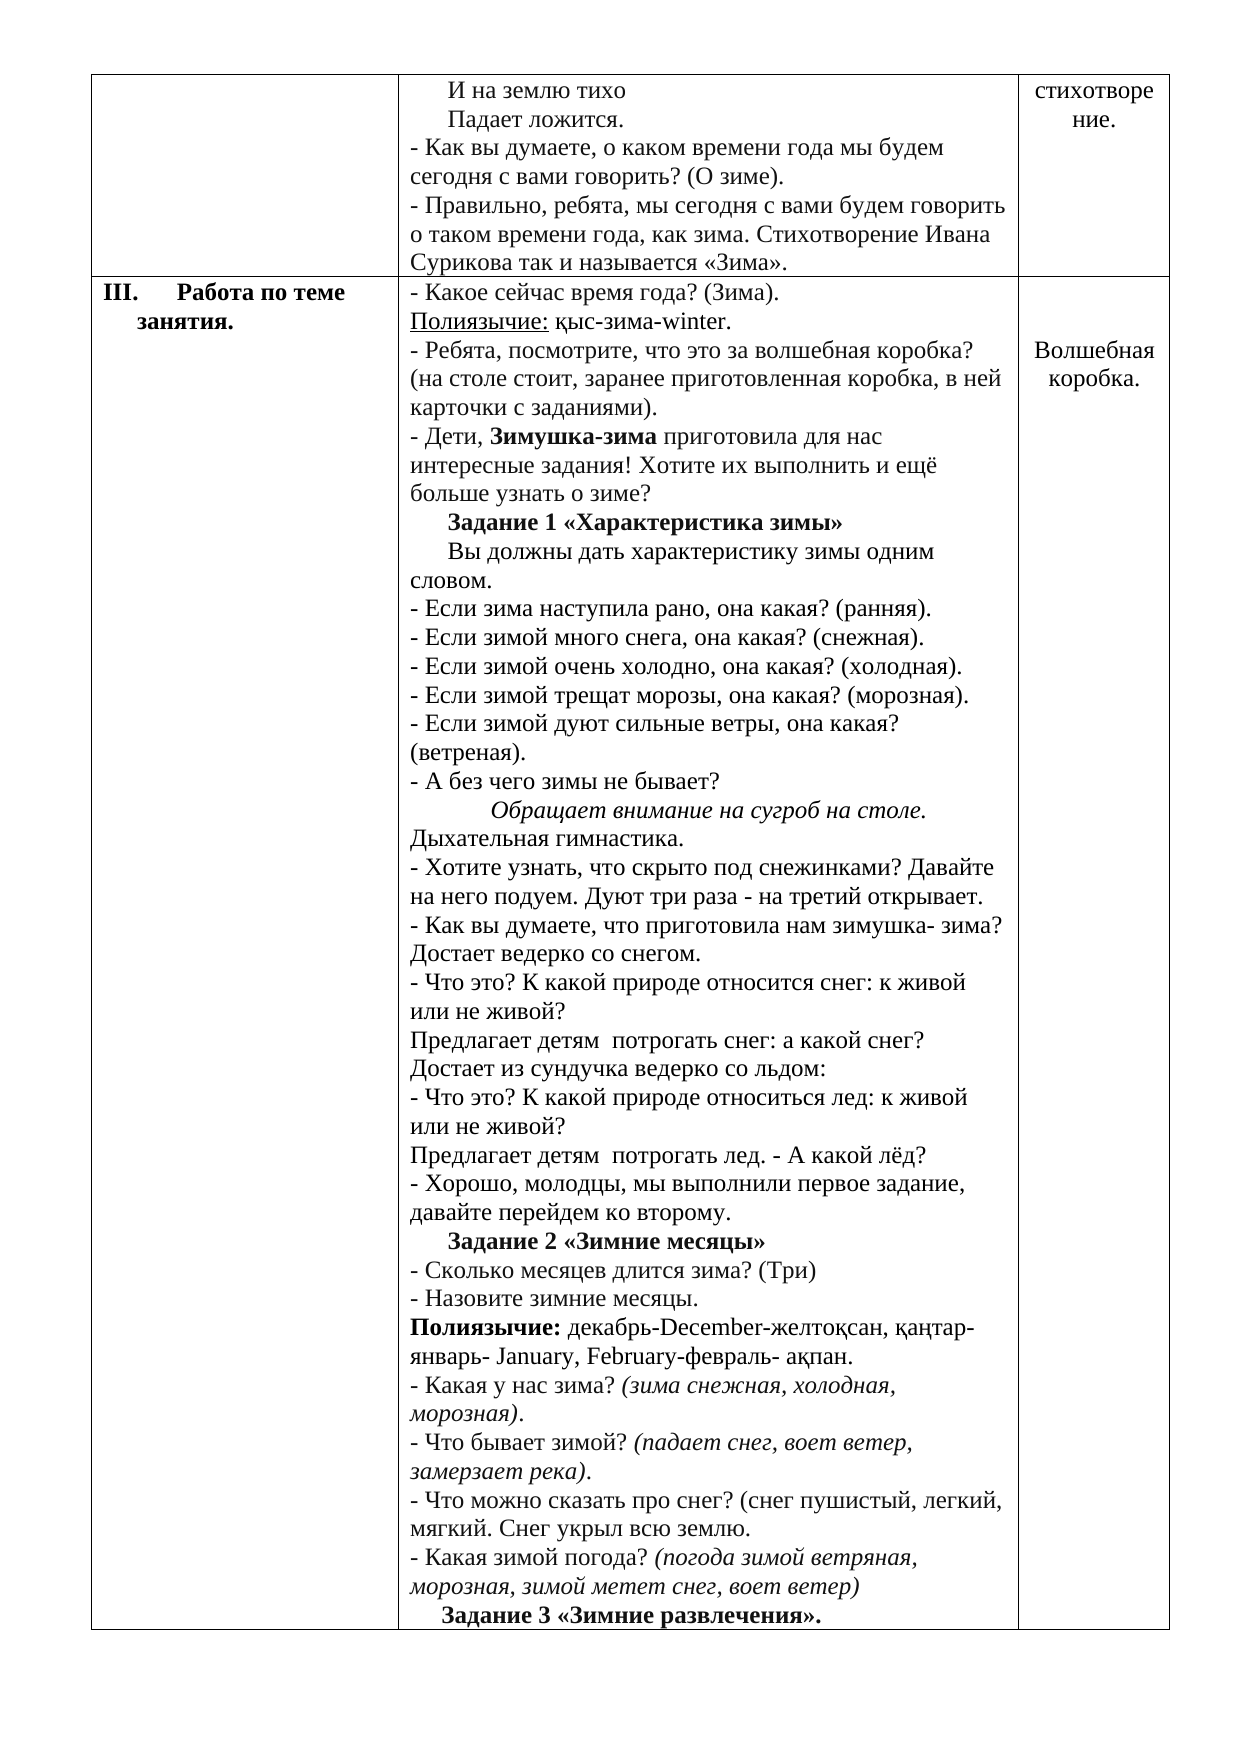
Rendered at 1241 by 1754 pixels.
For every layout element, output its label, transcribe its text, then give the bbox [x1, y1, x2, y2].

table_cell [92, 277, 398, 1628]
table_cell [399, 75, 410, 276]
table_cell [92, 75, 398, 276]
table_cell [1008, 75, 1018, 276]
table_cell Волшебная коробка. [1019, 277, 1169, 1628]
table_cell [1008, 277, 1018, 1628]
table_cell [1019, 75, 1169, 276]
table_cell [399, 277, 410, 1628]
